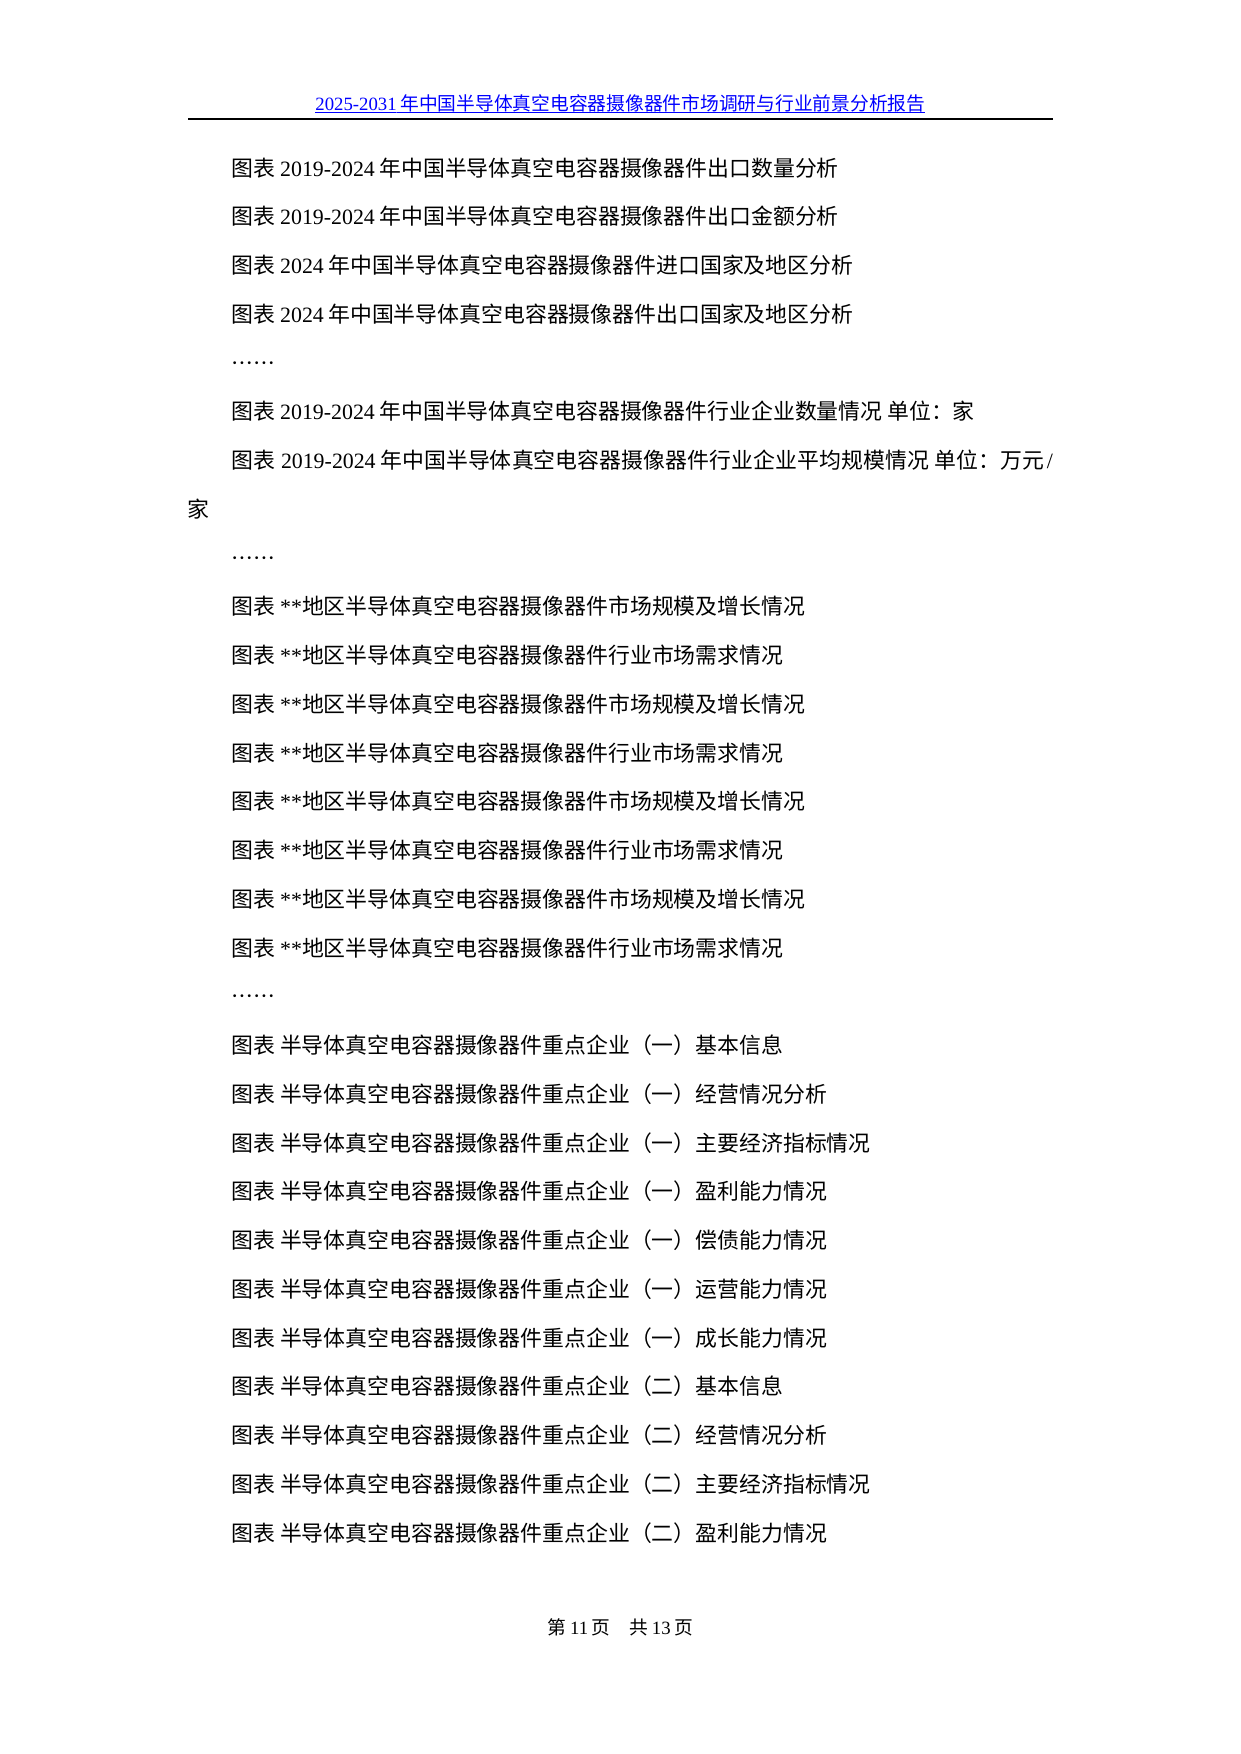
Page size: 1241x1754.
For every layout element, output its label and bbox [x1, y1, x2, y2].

text [187, 150, 1053, 1548]
